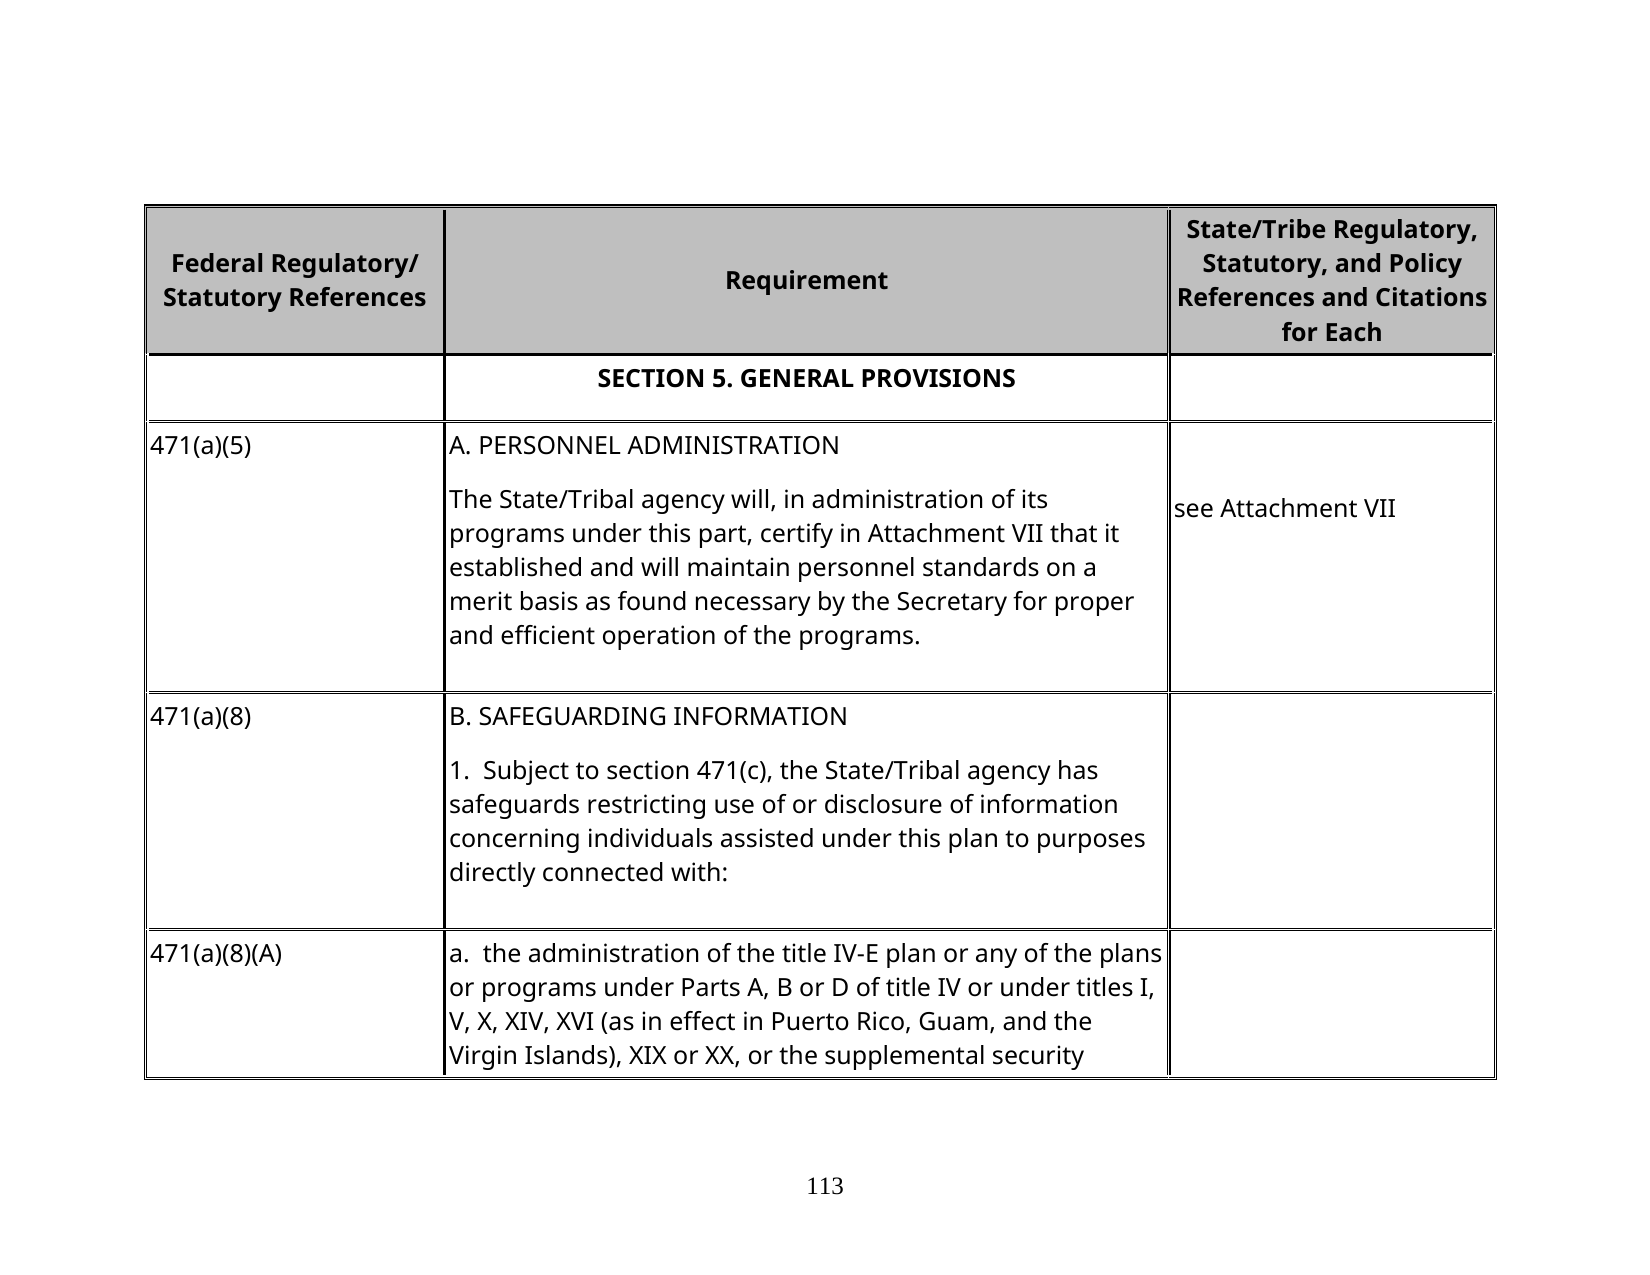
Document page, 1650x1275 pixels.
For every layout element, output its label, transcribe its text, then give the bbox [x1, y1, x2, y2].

table_header Requirement [444, 206, 1169, 353]
table_cell [1171, 353, 1495, 419]
table_cell [145, 353, 443, 419]
table_cell [1169, 928, 1495, 1076]
table_header State/Tribe Regulatory, Statutory, and Policy References and Citations for Each [1169, 208, 1494, 353]
table_cell 471(a)(8) [145, 691, 444, 928]
table_cell SECTION 5. GENERAL PROVISIONS [446, 356, 1167, 419]
table_cell [1169, 691, 1495, 928]
table_cell A. PERSONNEL ADMINISTRATION The State/Tribal agency will, in administration of its programs under this part, certify in Attachment VII that it established and will maintain personnel standards on a merit basis as found necessary by the Secretary for proper and efficient operation of the programs. [446, 423, 1167, 691]
table_cell 471(a)(8)(A) [145, 928, 444, 1076]
table_header Federal Regulatory/ Statutory References [147, 208, 444, 353]
table_cell B. SAFEGUARDING INFORMATION 1. Subject to section 471(c), the State/Tribal agency has safeguards restricting use of or disclosure of information concerning individuals assisted under this plan to purposes directly connected with: [446, 694, 1167, 928]
table_cell 471(a)(5) [147, 420, 443, 691]
table_cell see Attachment VII [1171, 420, 1494, 691]
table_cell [444, 928, 1169, 1076]
